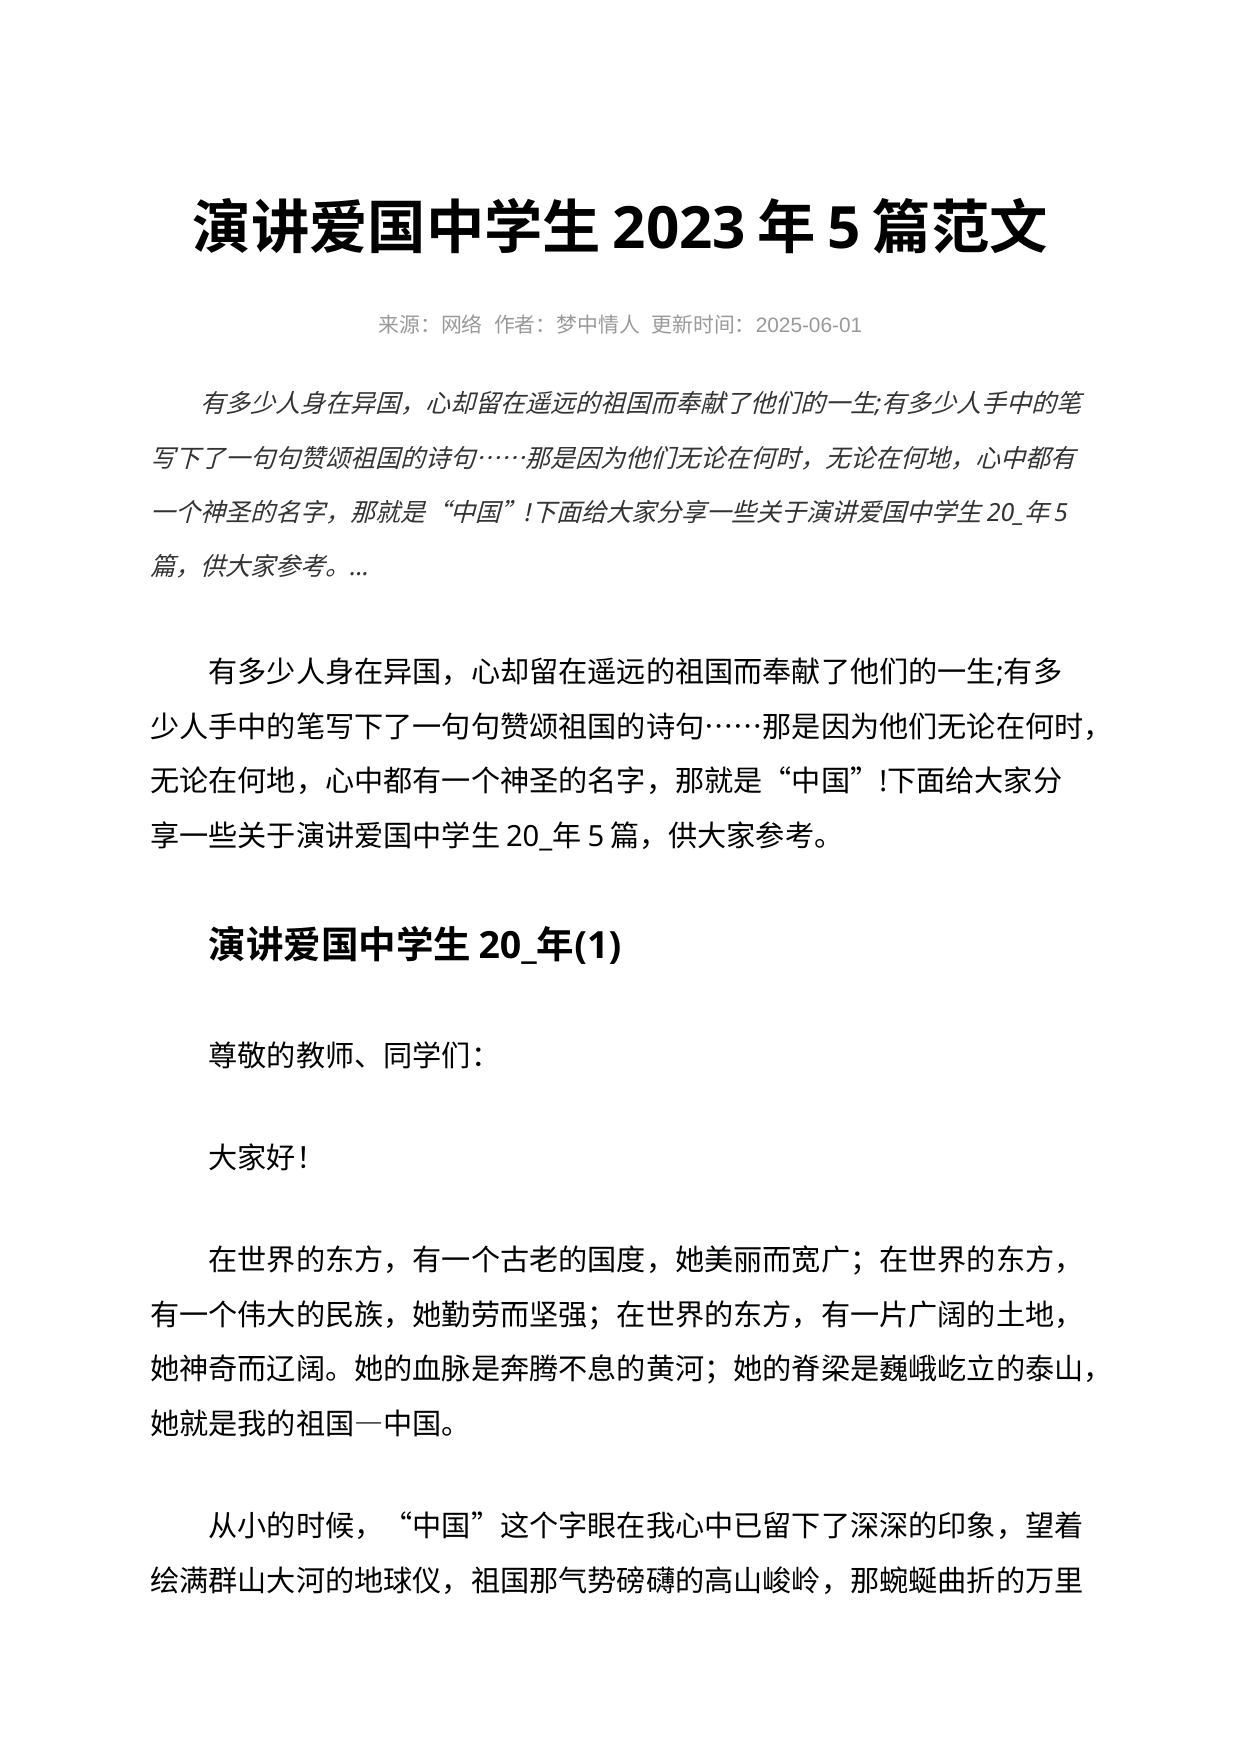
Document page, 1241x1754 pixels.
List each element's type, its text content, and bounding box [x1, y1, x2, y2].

text 大家好！ [150, 1134, 1090, 1177]
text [150, 1503, 1090, 1600]
text 来源：网络 作者：梦中情人 更新时间：2025-06-01 [150, 313, 1090, 337]
subtitle 演讲爱国中学生2023年5篇范文 [150, 181, 1090, 266]
text 有多少人身在异国，心却留在遥远的祖国而奉献了他们的一生;有多少人手中的笔写下了一句句赞颂祖国的诗句……那是因为他们无论在何时，无论在何地，心中都有一个神圣的名字，那就是“中国”!下面给大家分享一些关于演讲爱国中学生20_年5篇，供大家参考。 [150, 648, 1090, 855]
text 在世界的东方，有一个古老的国度，她美丽而宽广；在世界的东方，有一个伟大的民族，她勤劳而坚强；在世界的东方，有一片广阔的土地，她神奇而辽阔。她的血脉是奔腾不息的黄河；她的脊梁是巍峨屹立的泰山，她就是我的祖国—中国。 [150, 1236, 1090, 1443]
text 尊敬的教师、同学们： [150, 1033, 1090, 1075]
text 有多少人身在异国，心却留在遥远的祖国而奉献了他们的一生;有多少人手中的笔写下了一句句赞颂祖国的诗句……那是因为他们无论在何时，无论在何地，心中都有一个神圣的名字，那就是“中国”!下面给大家分享一些关于演讲爱国中学生20_年5篇，供大家参考。... [150, 384, 1090, 583]
text 演讲爱国中学生20_年(1) [150, 915, 1090, 969]
